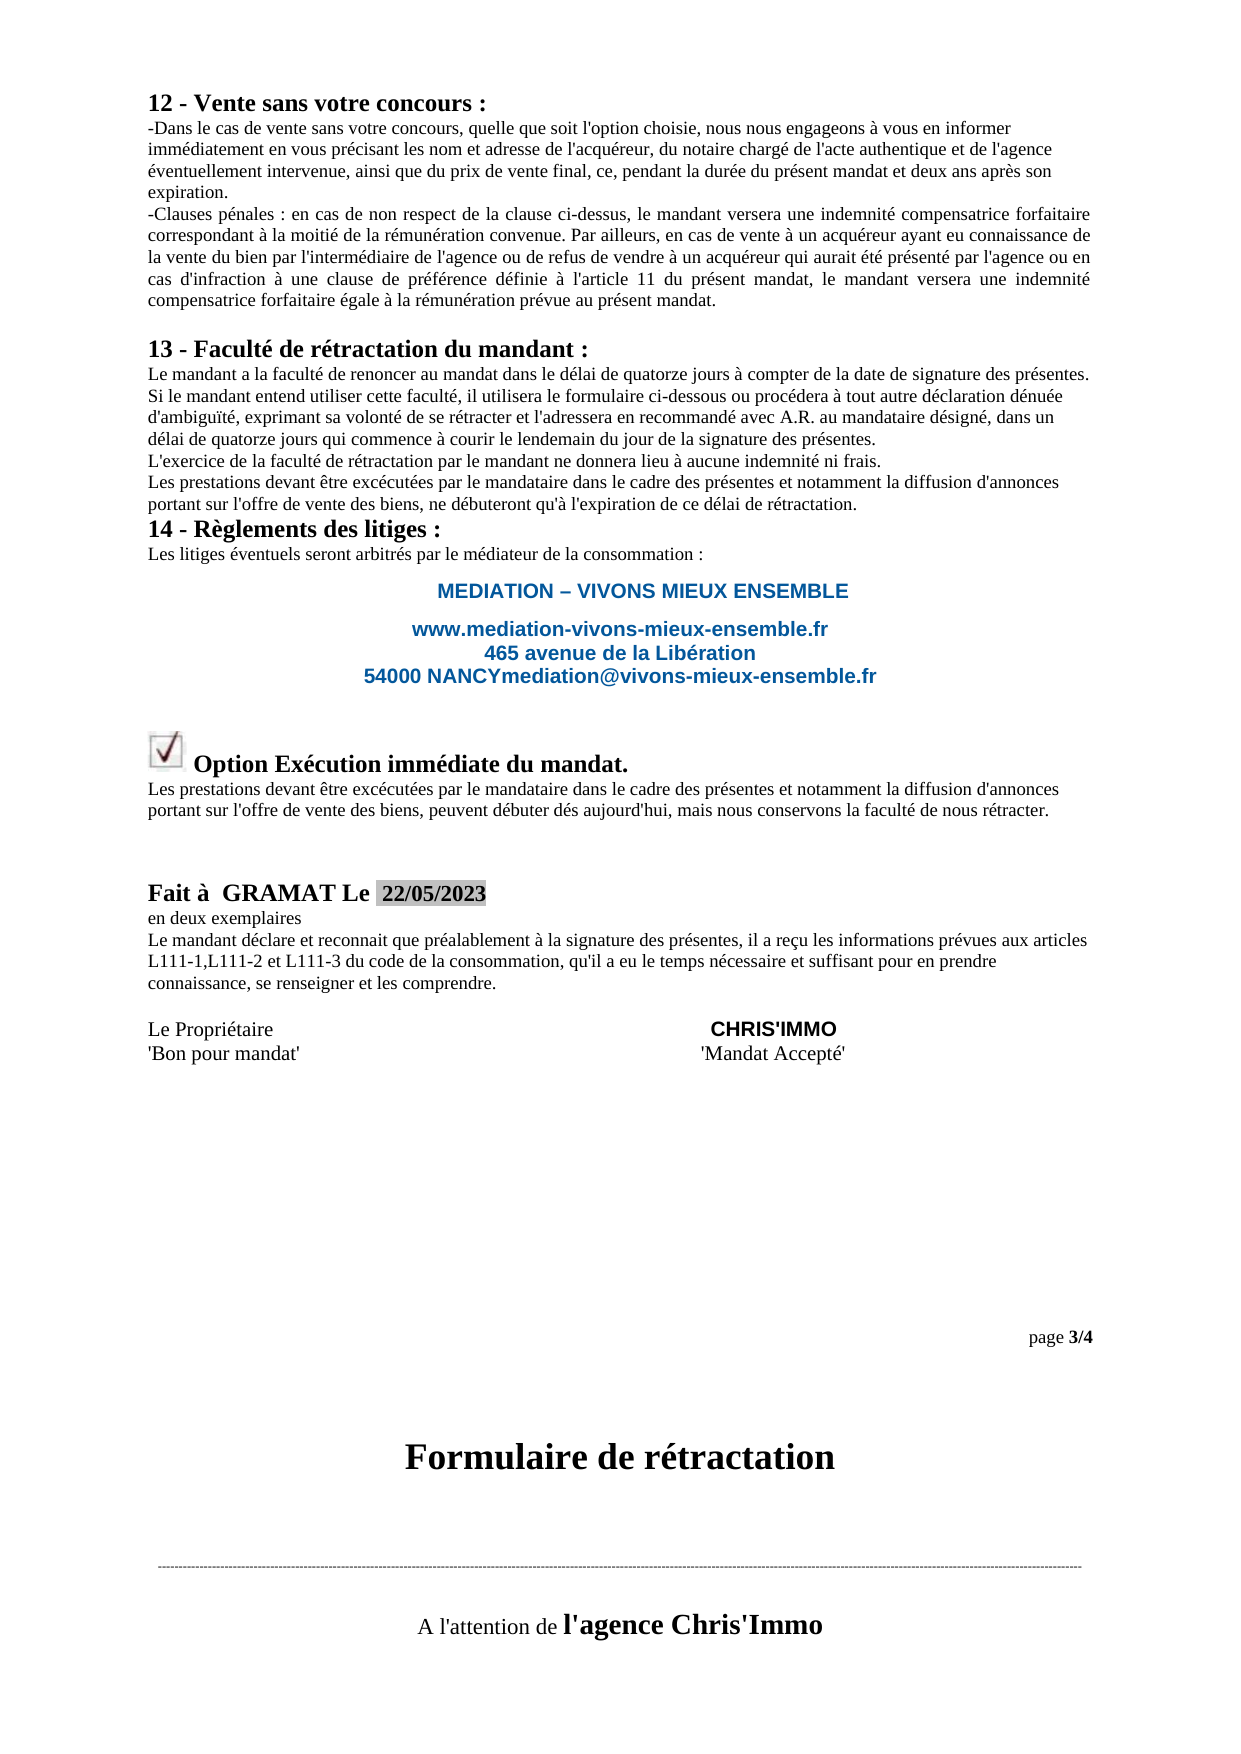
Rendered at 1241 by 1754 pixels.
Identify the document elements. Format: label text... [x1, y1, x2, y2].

text A l'attention de l'agence Chris'Immo [148, 1607, 1092, 1640]
text 'Bon pour mandat' 'Mandat Accepté' [148, 1041, 1092, 1065]
text Option Exécution immédiate du mandat. [148, 731, 1092, 777]
text Fait à GRAMAT Le 22/05/2023 [148, 878, 1092, 907]
text www.mediation-vivons-mieux-ensemble.fr [148, 616, 1092, 640]
picture [147, 731, 187, 772]
text 54000 NANCYmediation@vivons-mieux-ensemble.fr [148, 664, 1092, 688]
text en deux exemplaires [148, 907, 1092, 928]
text page 3/4 [148, 1326, 1092, 1348]
text Le mandant a la faculté de renoncer au mandat dans le délai de quatorze jours à compter de la date de signature des présentes. [148, 363, 1092, 385]
subtitle -Clauses pénales : en cas de non respect de la clause ci-dessus, le mandant versera une indemnité compensatrice forfaitaire correspondant à la moitié de la rémunération convenue. Par ailleurs, en cas de vente à un acquéreur ayant eu connaissance de la vente du bien par l'intermédiaire de l'agence ou de refus de vendre à un acquéreur qui aurait été présenté par l'agence ou en cas d'infraction à une clause de préférence définie à l'article 11 du présent mandat, le mandant versera une indemnité compensatrice forfaitaire égale à la rémunération prévue au présent mandat. [148, 203, 1092, 311]
text L'exercice de la faculté de rétractation par le mandant ne donnera lieu à aucune indemnité ni frais. [148, 449, 1092, 471]
text Les prestations devant être excécutées par le mandataire dans le cadre des présentes et notamment la diffusion d'annonces portant sur l'offre de vente des biens, peuvent débuter dés aujourd'hui, mais nous conservons la faculté de nous rétracter. [148, 777, 1092, 821]
text Les litiges éventuels seront arbitrés par le médiateur de la consommation : [148, 543, 1092, 564]
subtitle 13 - Faculté de rétractation du mandant : [148, 334, 1092, 363]
text Le mandant déclare et reconnait que préalablement à la signature des présentes, il a reçu les informations prévues aux articles L111-1,L111-2 et L111-3 du code de la consommation, qu'il a eu le temps nécessaire et suffisant pour en prendre connaissance, se renseigner et les comprendre. [148, 928, 1092, 993]
text Le Propriétaire CHRIS'IMMO [148, 1017, 1092, 1041]
subtitle Formulaire de rétractation [148, 1434, 1092, 1477]
text 14 - Règlements des litiges : [148, 514, 1092, 543]
text Les prestations devant être excécutées par le mandataire dans le cadre des présentes et notamment la diffusion d'annonces portant sur l'offre de vente des biens, ne débuteront qu'à l'expiration de ce délai de rétractation. [148, 471, 1092, 514]
text Si le mandant entend utiliser cette faculté, il utilisera le formulaire ci-dessous ou procédera à tout autre déclaration dénuée d'ambiguïté, exprimant sa volonté de se rétracter et l'adressera en recommandé avec A.R. au mandataire désigné, dans un délai de quatorze jours qui commence à courir le lendemain du jour de la signature des présentes. [148, 385, 1092, 449]
subtitle 12 - Vente sans votre concours : -Dans le cas de vente sans votre concours, quelle que soit l'option choisie, nous nous engageons à vous en informer immédiatement en vous précisant les nom et adresse de l'acquéreur, du notaire chargé de l'acte authentique et de l'agence éventuellement intervenue, ainsi que du prix de vente final, ce, pendant la durée du présent mandat et deux ans après son expiration. [148, 88, 1092, 203]
text MEDIATION – VIVONS MIEUX ENSEMBLE [148, 578, 1092, 602]
text 465 avenue de la Libération [148, 640, 1092, 664]
